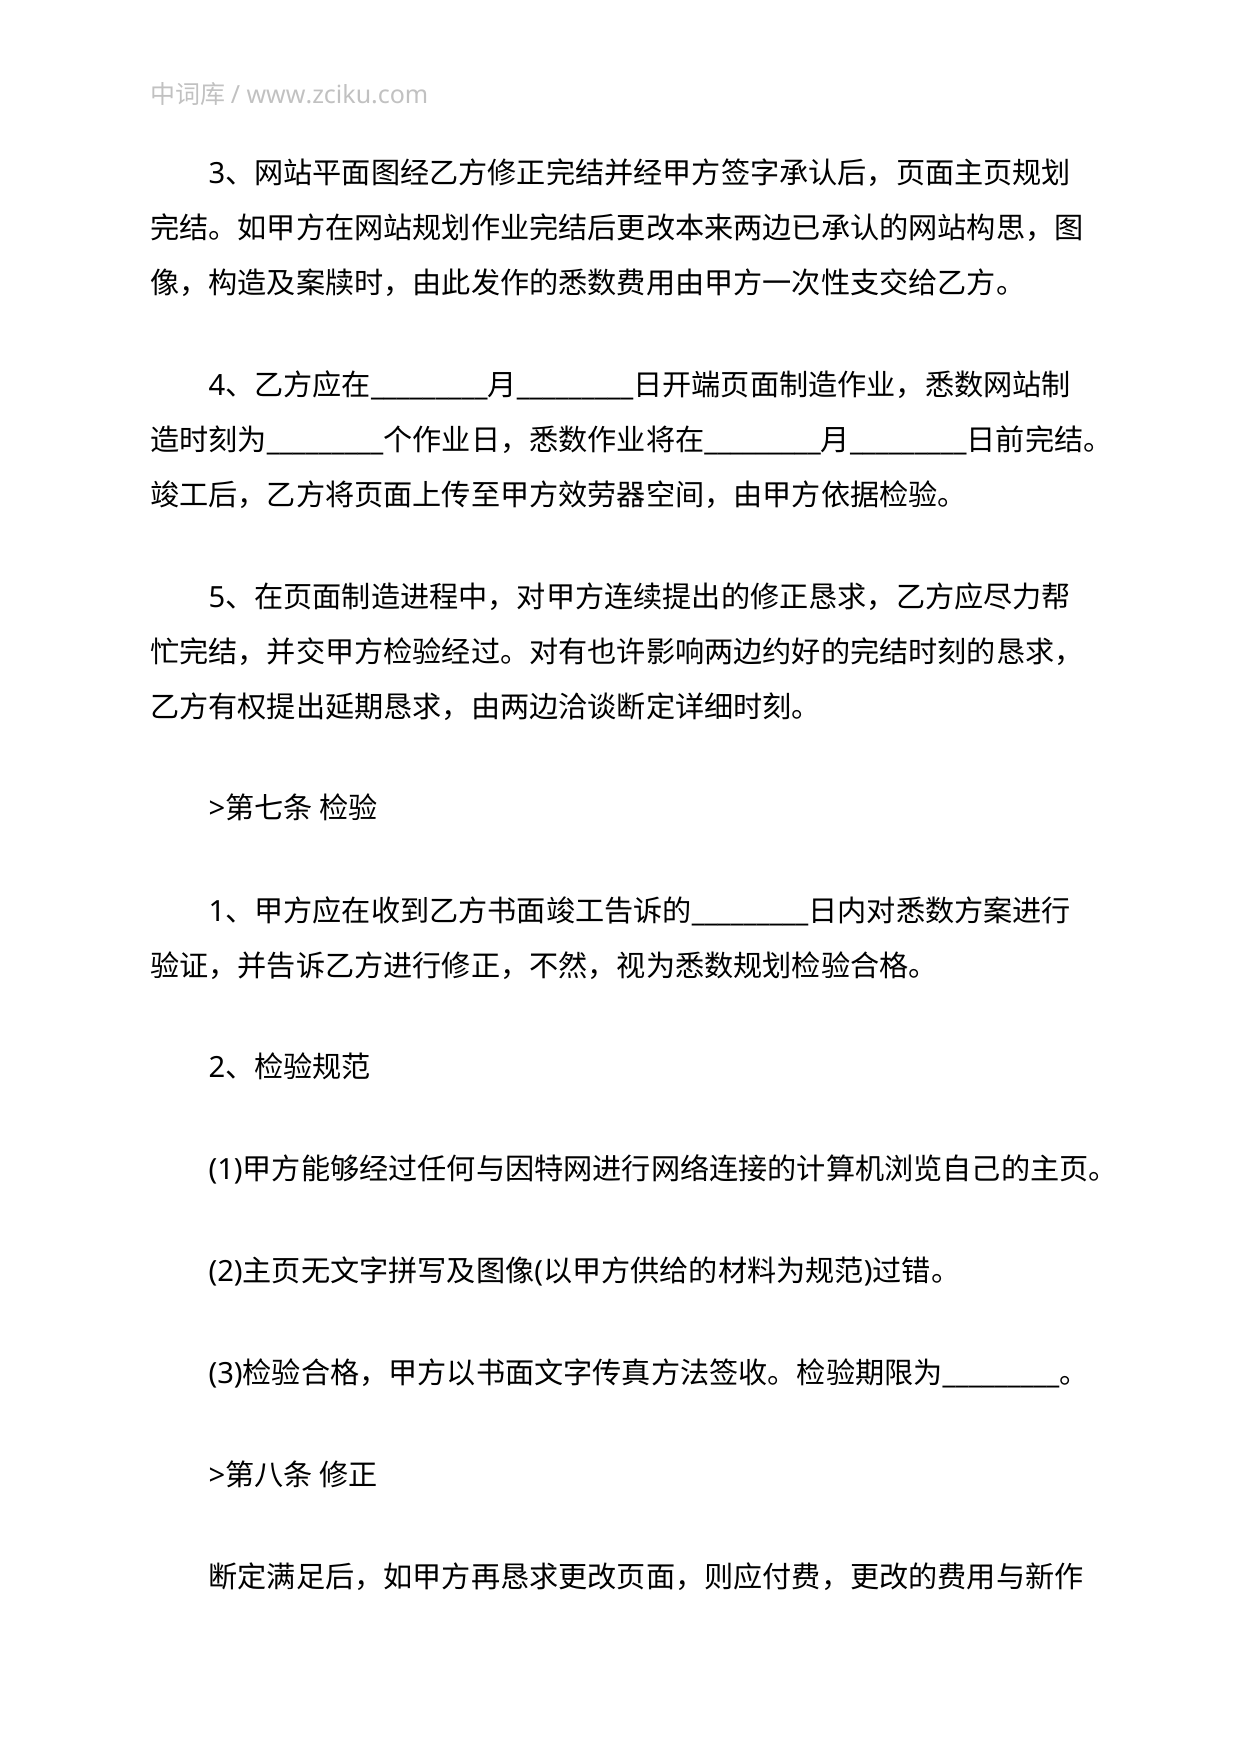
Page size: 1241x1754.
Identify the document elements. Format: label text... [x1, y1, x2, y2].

text 5、在页面制造进程中，对甲方连续提出的修正恳求，乙方应尽力帮忙完结，并交甲方检验经过。对有也许影响两边约好的完结时刻的恳求，乙方有权提出延期恳求，由两边洽谈断定详细时刻。 [150, 573, 1090, 726]
text 3、网站平面图经乙方修正完结并经甲方签字承认后，页面主页规划完结。如甲方在网站规划作业完结后更改本来两边已承认的网站构思，图像，构造及案牍时，由此发作的悉数费用由甲方一次性支交给乙方。 [150, 150, 1090, 302]
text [150, 1554, 1090, 1596]
text 2、检验规范 [150, 1044, 1090, 1086]
text (1)甲方能够经过任何与因特网进行网络连接的计算机浏览自己的主页。 [150, 1146, 1090, 1188]
text (2)主页无文字拼写及图像(以甲方供给的材料为规范)过错。 [150, 1248, 1090, 1290]
text (3)检验合格，甲方以书面文字传真方法签收。检验期限为_________。 [150, 1350, 1090, 1392]
text >第七条 检验 [150, 785, 1090, 827]
text 4、乙方应在_________月_________日开端页面制造作业，悉数网站制造时刻为_________个作业日，悉数作业将在_________月_________日前完结。竣工后，乙方将页面上传至甲方效劳器空间，由甲方依据检验。 [150, 362, 1090, 514]
text >第八条 修正 [150, 1452, 1090, 1494]
text 1、甲方应在收到乙方书面竣工告诉的_________日内对悉数方案进行验证，并告诉乙方进行修正，不然，视为悉数规划检验合格。 [150, 887, 1090, 984]
